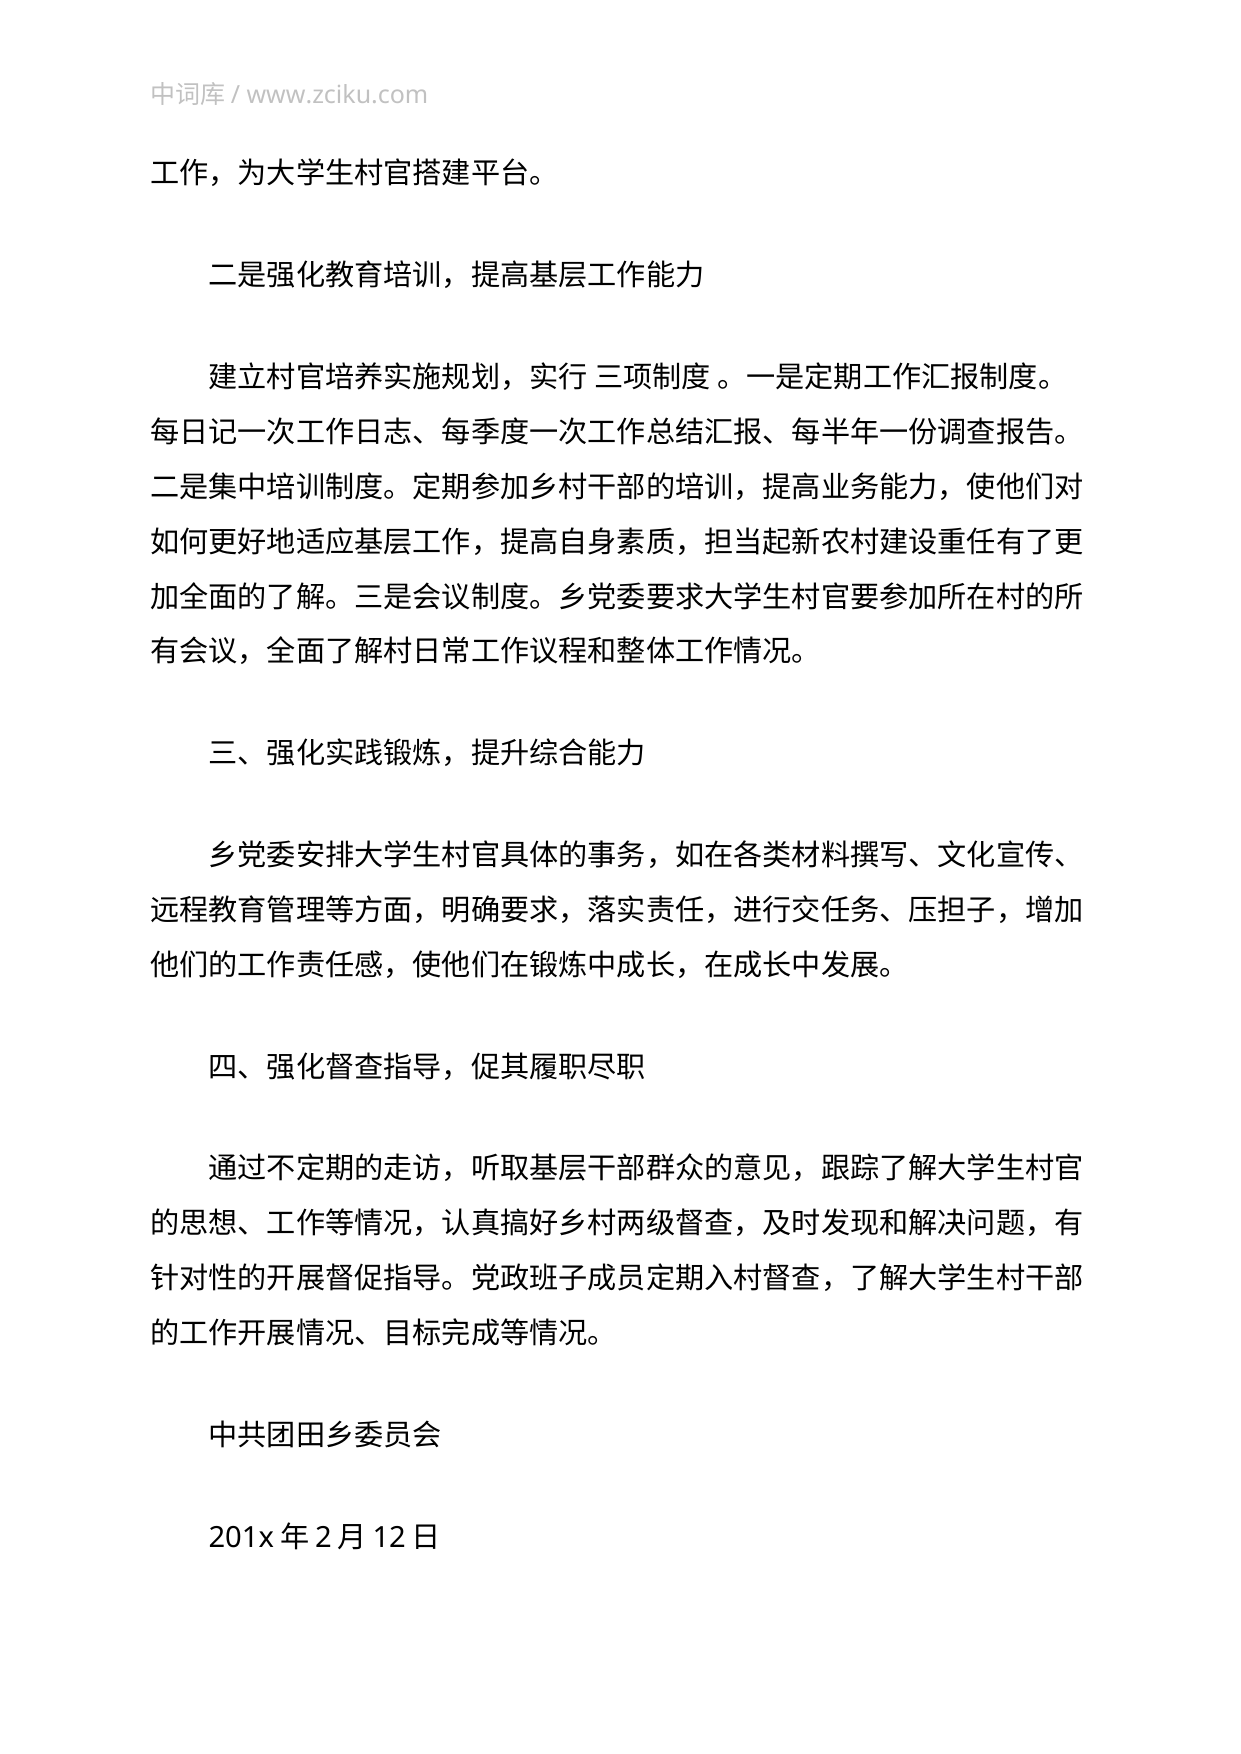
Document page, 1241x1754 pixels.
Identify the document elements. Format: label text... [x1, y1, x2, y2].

text 201x年2月12日 [150, 1513, 1090, 1556]
text 通过不定期的走访，听取基层干部群众的意见，跟踪了解大学生村官的思想、工作等情况，认真搞好乡村两级督查，及时发现和解决问题，有针对性的开展督促指导。党政班子成员定期入村督查，了解大学生村干部的工作开展情况、目标完成等情况。 [150, 1145, 1090, 1352]
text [150, 150, 1090, 192]
text 二是强化教育培训，提高基层工作能力 [150, 252, 1090, 294]
text 四、强化督查指导，促其履职尽职 [150, 1043, 1090, 1085]
text 乡党委安排大学生村官具体的事务，如在各类材料撰写、文化宣传、远程教育管理等方面，明确要求，落实责任，进行交任务、压担子，增加他们的工作责任感，使他们在锻炼中成长，在成长中发展。 [150, 832, 1090, 984]
text 建立村官培养实施规划，实行 三项制度 。一是定期工作汇报制度。每日记一次工作日志、每季度一次工作总结汇报、每半年一份调查报告。二是集中培训制度。定期参加乡村干部的培训，提高业务能力，使他们对如何更好地适应基层工作，提高自身素质，担当起新农村建设重任有了更加全面的了解。三是会议制度。乡党委要求大学生村官要参加所在村的所有会议，全面了解村日常工作议程和整体工作情况。 [150, 353, 1090, 670]
text 中共团田乡委员会 [150, 1411, 1090, 1454]
text 三、强化实践锻炼，提升综合能力 [150, 730, 1090, 772]
